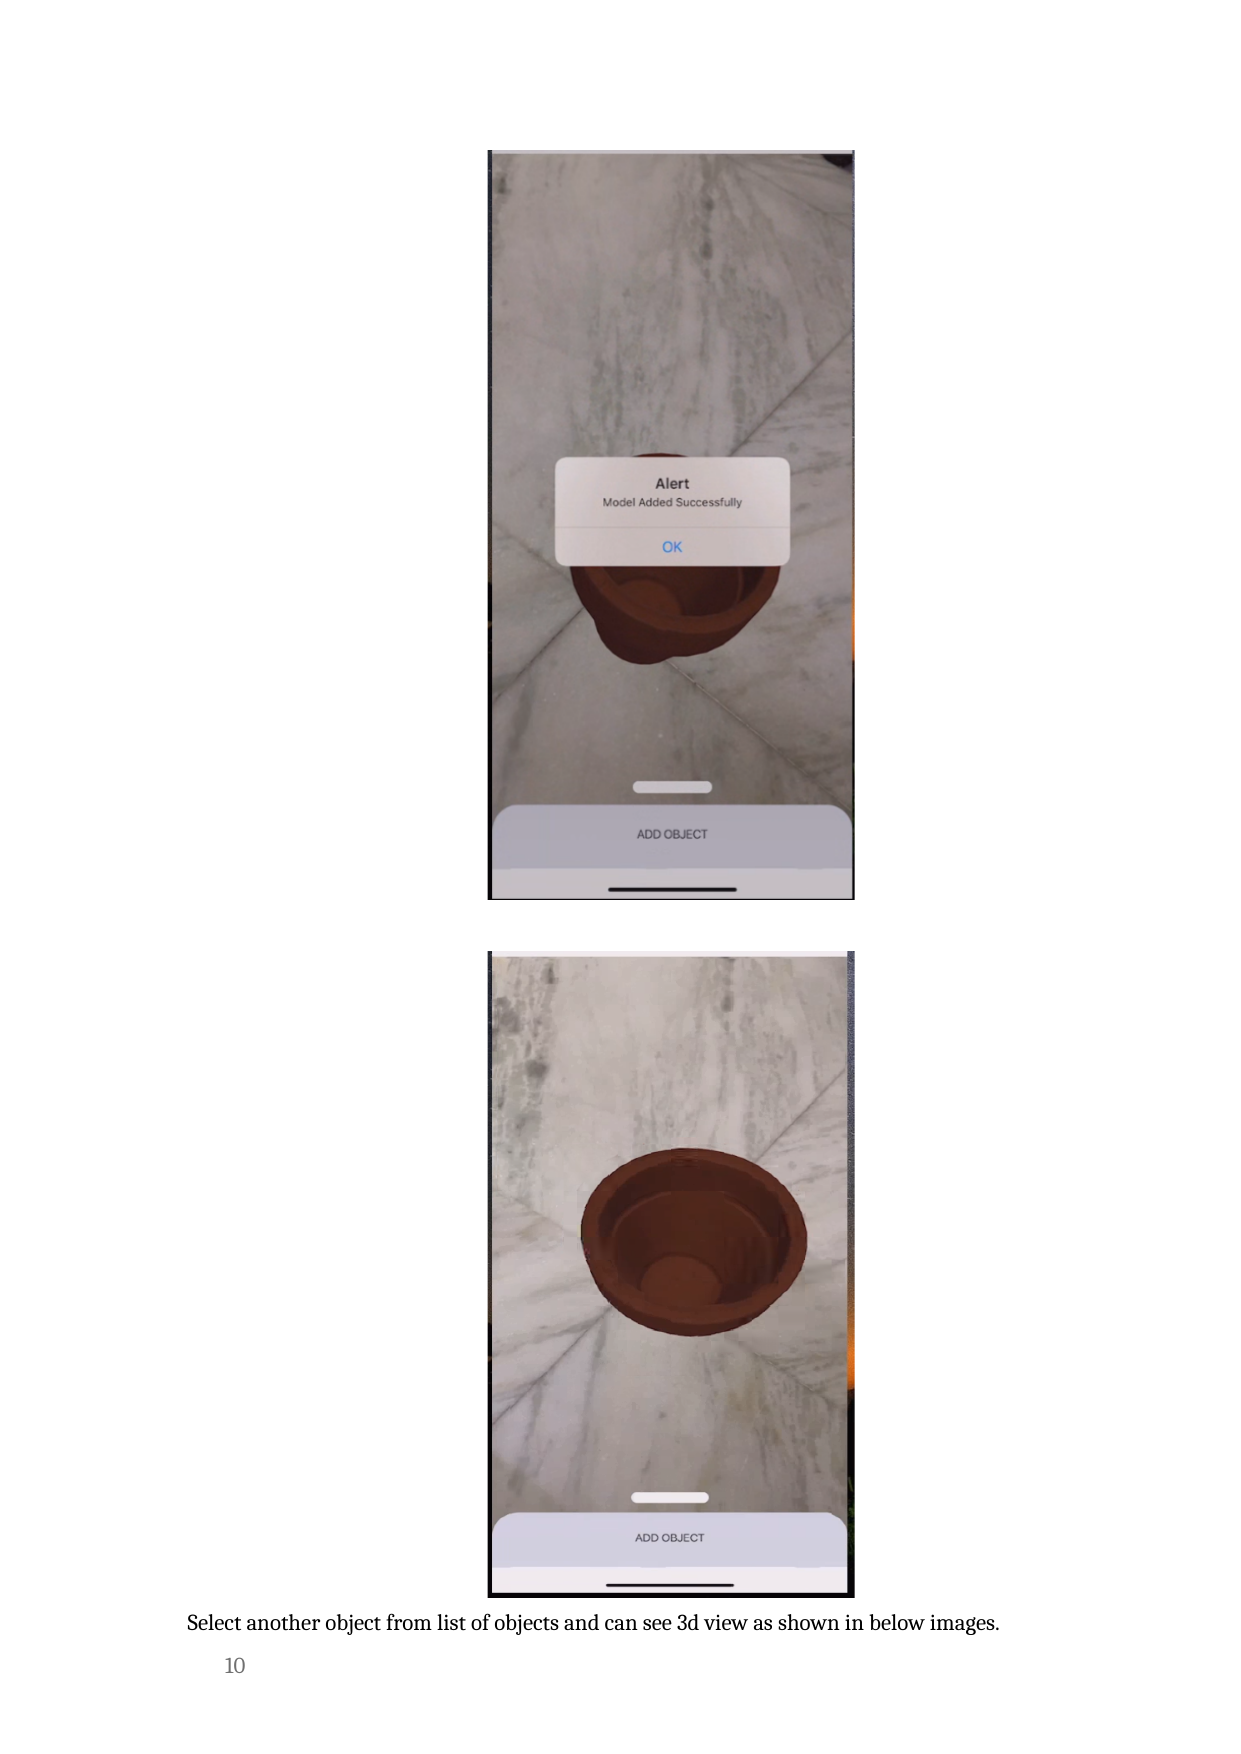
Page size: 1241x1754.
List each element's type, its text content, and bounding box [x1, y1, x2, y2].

picture [487, 150, 855, 900]
picture [487, 951, 855, 1598]
text Select another object from list of objects and can see 3d view as shown in below images. [187, 1610, 1053, 1636]
